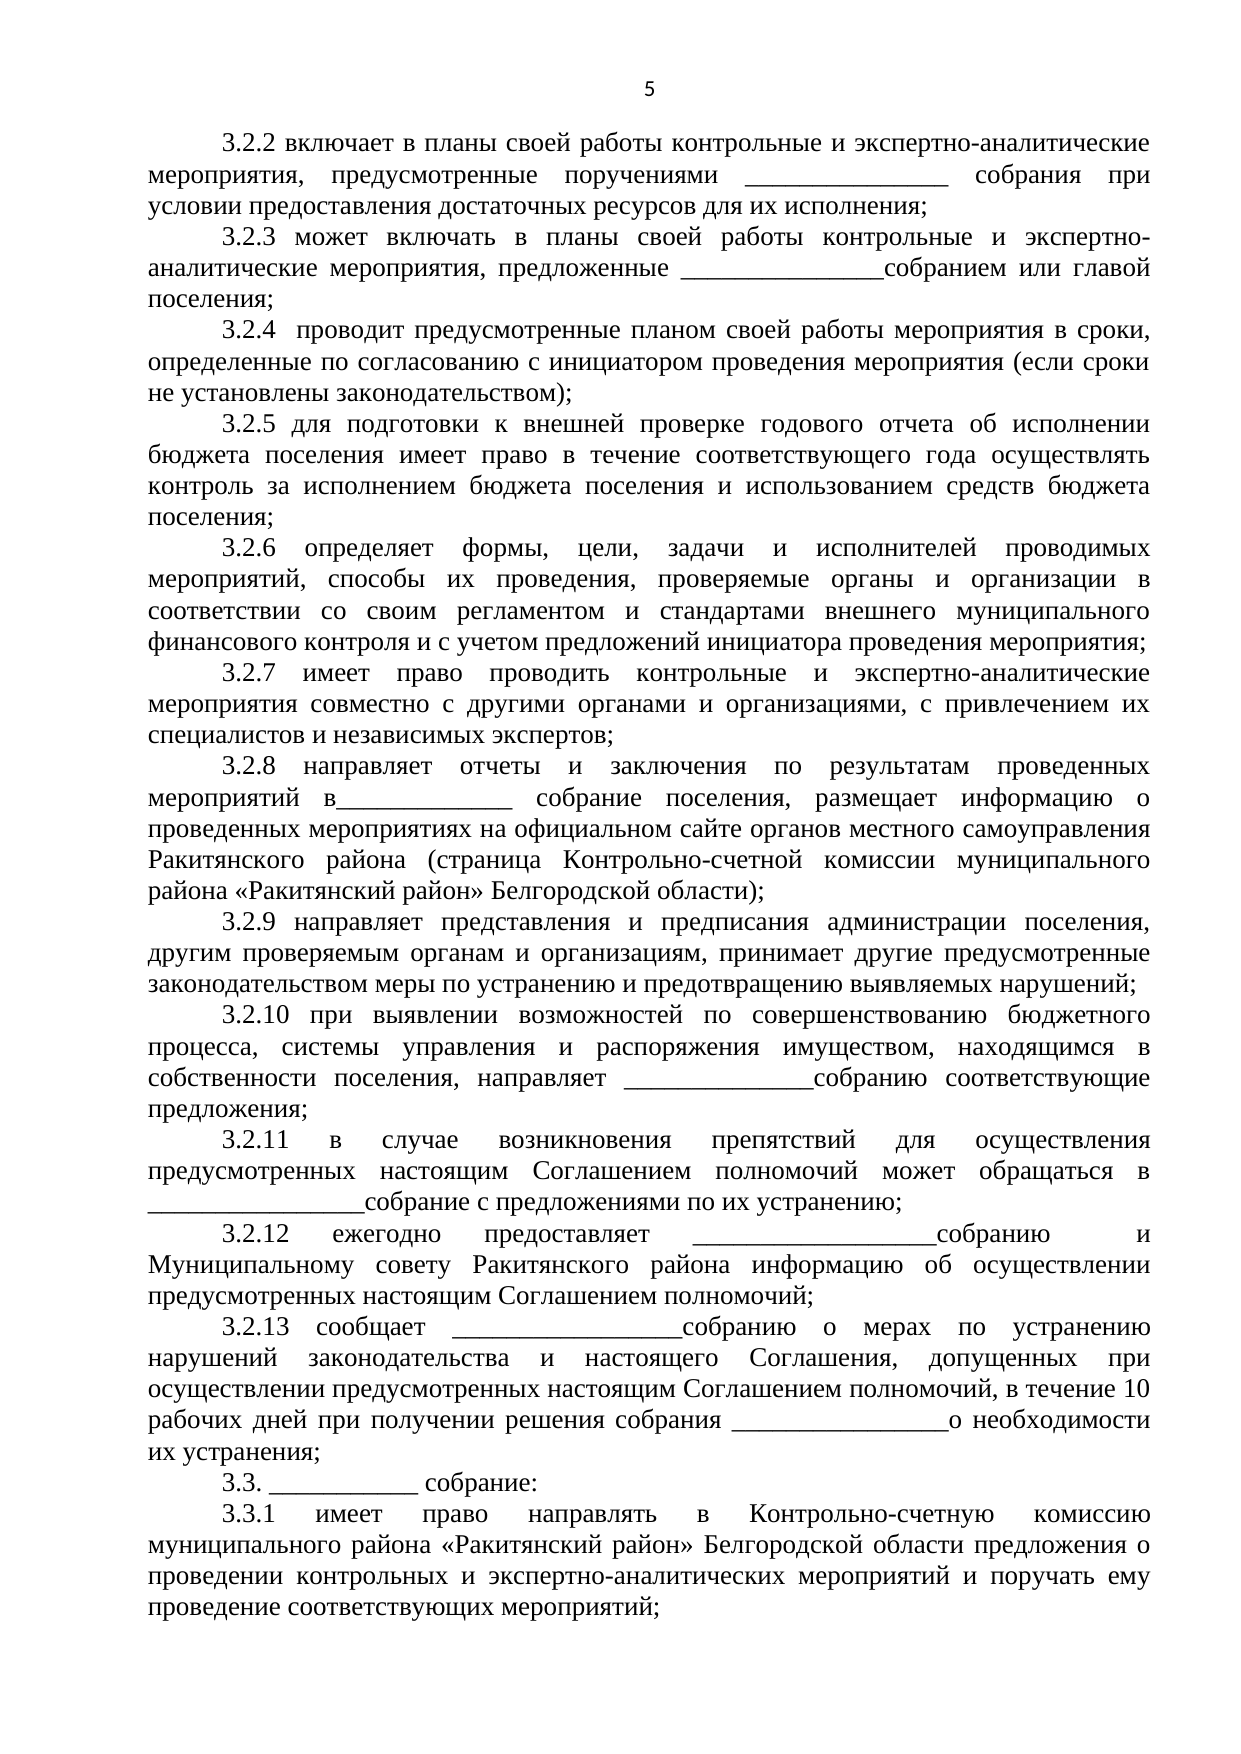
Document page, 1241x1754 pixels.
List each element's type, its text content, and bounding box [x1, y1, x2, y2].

text 3.2.2 включает в планы своей работы контрольные и экспертно-аналитические мероприятия, предусмотренные поручениями _______________ собрания при условии предоставления достаточных ресурсов для их исполнения; [148, 127, 1152, 220]
text 3.2.13 сообщает _________________собранию о мерах по устранению нарушений законодательства и настоящего Соглашения, допущенных при осуществлении предусмотренных настоящим Соглашением полномочий, в течение 10 рабочих дней при получении решения собрания ________________о необходимости их устранения; [148, 1310, 1152, 1466]
text 3.2.6 определяет формы, цели, задачи и исполнителей проводимых мероприятий, способы их проведения, проверяемые органы и организации в соответствии со своим регламентом и стандартами внешнего муниципального финансового контроля и с учетом предложений инициатора проведения мероприятия; [148, 531, 1152, 656]
text 3.2.7 имеет право проводить контрольные и экспертно-аналитические мероприятия совместно с другими органами и организациями, с привлечением их специалистов и независимых экспертов; [148, 656, 1152, 749]
text 3.2.11 в случае возникновения препятствий для осуществления предусмотренных настоящим Соглашением полномочий может обращаться в ________________собрание с предложениями по их устранению; [148, 1123, 1152, 1217]
text 3.2.4 проводит предусмотренные планом своей работы мероприятия в сроки, определенные по согласованию с инициатором проведения мероприятия (если сроки не установлены законодательством); [148, 313, 1152, 407]
text 3.2.5 для подготовки к внешней проверке годового отчета об исполнении бюджета поселения имеет право в течение соответствующего года осуществлять контроль за исполнением бюджета поселения и использованием средств бюджета поселения; [148, 407, 1152, 531]
text 3.3.1 имеет право направлять в Контрольно-счетную комиссию муниципального района «Ракитянский район» Белгородской области предложения о проведении контрольных и экспертно-аналитических мероприятий и поручать ему проведение соответствующих мероприятий; [148, 1497, 1152, 1622]
text 3.3. ___________ собрание: [148, 1466, 1152, 1497]
text 3.2.3 может включать в планы своей работы контрольные и экспертно-аналитические мероприятия, предложенные _______________собранием или главой поселения; [148, 220, 1152, 313]
text 3.2.10 при выявлении возможностей по совершенствованию бюджетного процесса, системы управления и распоряжения имуществом, находящимся в собственности поселения, направляет ______________собранию соответствующие предложения; [148, 999, 1152, 1123]
text 3.2.8 направляет отчеты и заключения по результатам проведенных мероприятий в_____________ собрание поселения, размещает информацию о проведенных мероприятиях на официальном сайте органов местного самоуправления Ракитянского района (страница Контрольно-счетной комиссии муниципального района «Ракитянский район» Белгородской области); [148, 749, 1152, 905]
text 3.2.12 ежегодно предоставляет __________________собранию и Муниципальному совету Ракитянского района информацию об осуществлении предусмотренных настоящим Соглашением полномочий; [148, 1217, 1152, 1310]
text 3.2.9 направляет представления и предписания администрации поселения, другим проверяемым органам и организациям, принимает другие предусмотренные законодательством меры по устранению и предотвращению выявляемых нарушений; [148, 905, 1152, 999]
